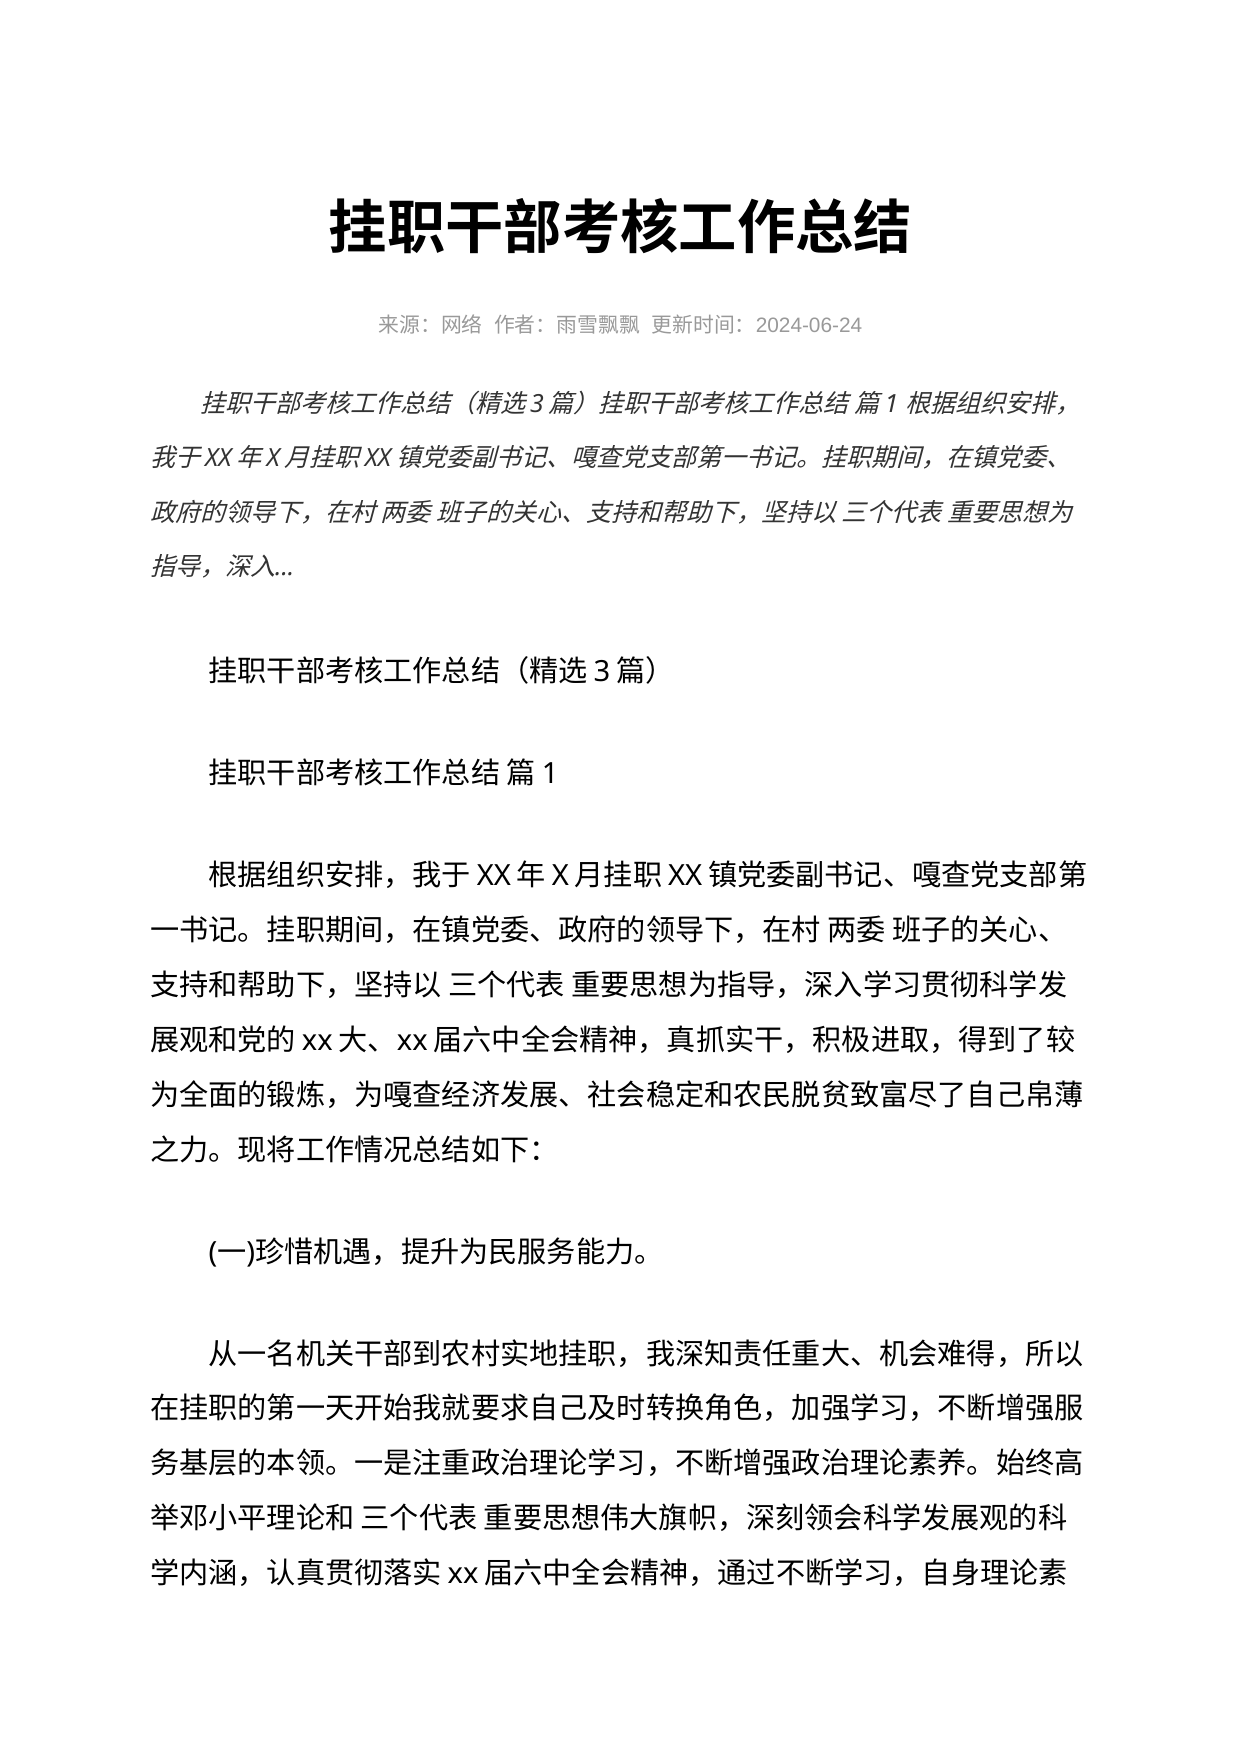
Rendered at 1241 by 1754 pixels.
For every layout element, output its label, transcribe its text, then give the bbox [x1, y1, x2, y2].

text 来源：网络 作者：雨雪飘飘 更新时间：2024-06-24 [150, 313, 1090, 337]
text 挂职干部考核工作总结（精选3篇）挂职干部考核工作总结 篇1 根据组织安排，我于XX年X月挂职XX镇党委副书记、嘎查党支部第一书记。挂职期间，在镇党委、政府的领导下，在村 两委 班子的关心、支持和帮助下，坚持以 三个代表 重要思想为指导，深入... [150, 383, 1090, 583]
text (一)珍惜机遇，提升为民服务能力。 [150, 1228, 1090, 1271]
text 挂职干部考核工作总结 篇1 [150, 750, 1090, 792]
subtitle 挂职干部考核工作总结 [150, 181, 1090, 266]
text 根据组织安排，我于XX年X月挂职XX镇党委副书记、嘎查党支部第一书记。挂职期间，在镇党委、政府的领导下，在村 两委 班子的关心、支持和帮助下，坚持以 三个代表 重要思想为指导，深入学习贯彻科学发展观和党的xx大、xx届六中全会精神，真抓实干，积极进取，得到了较为全面的锻炼，为嘎查经济发展、社会稳定和农民脱贫致富尽了自己帛薄之力。现将工作情况总结如下： [150, 852, 1090, 1169]
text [150, 1330, 1090, 1592]
text 挂职干部考核工作总结（精选3篇） [150, 648, 1090, 690]
